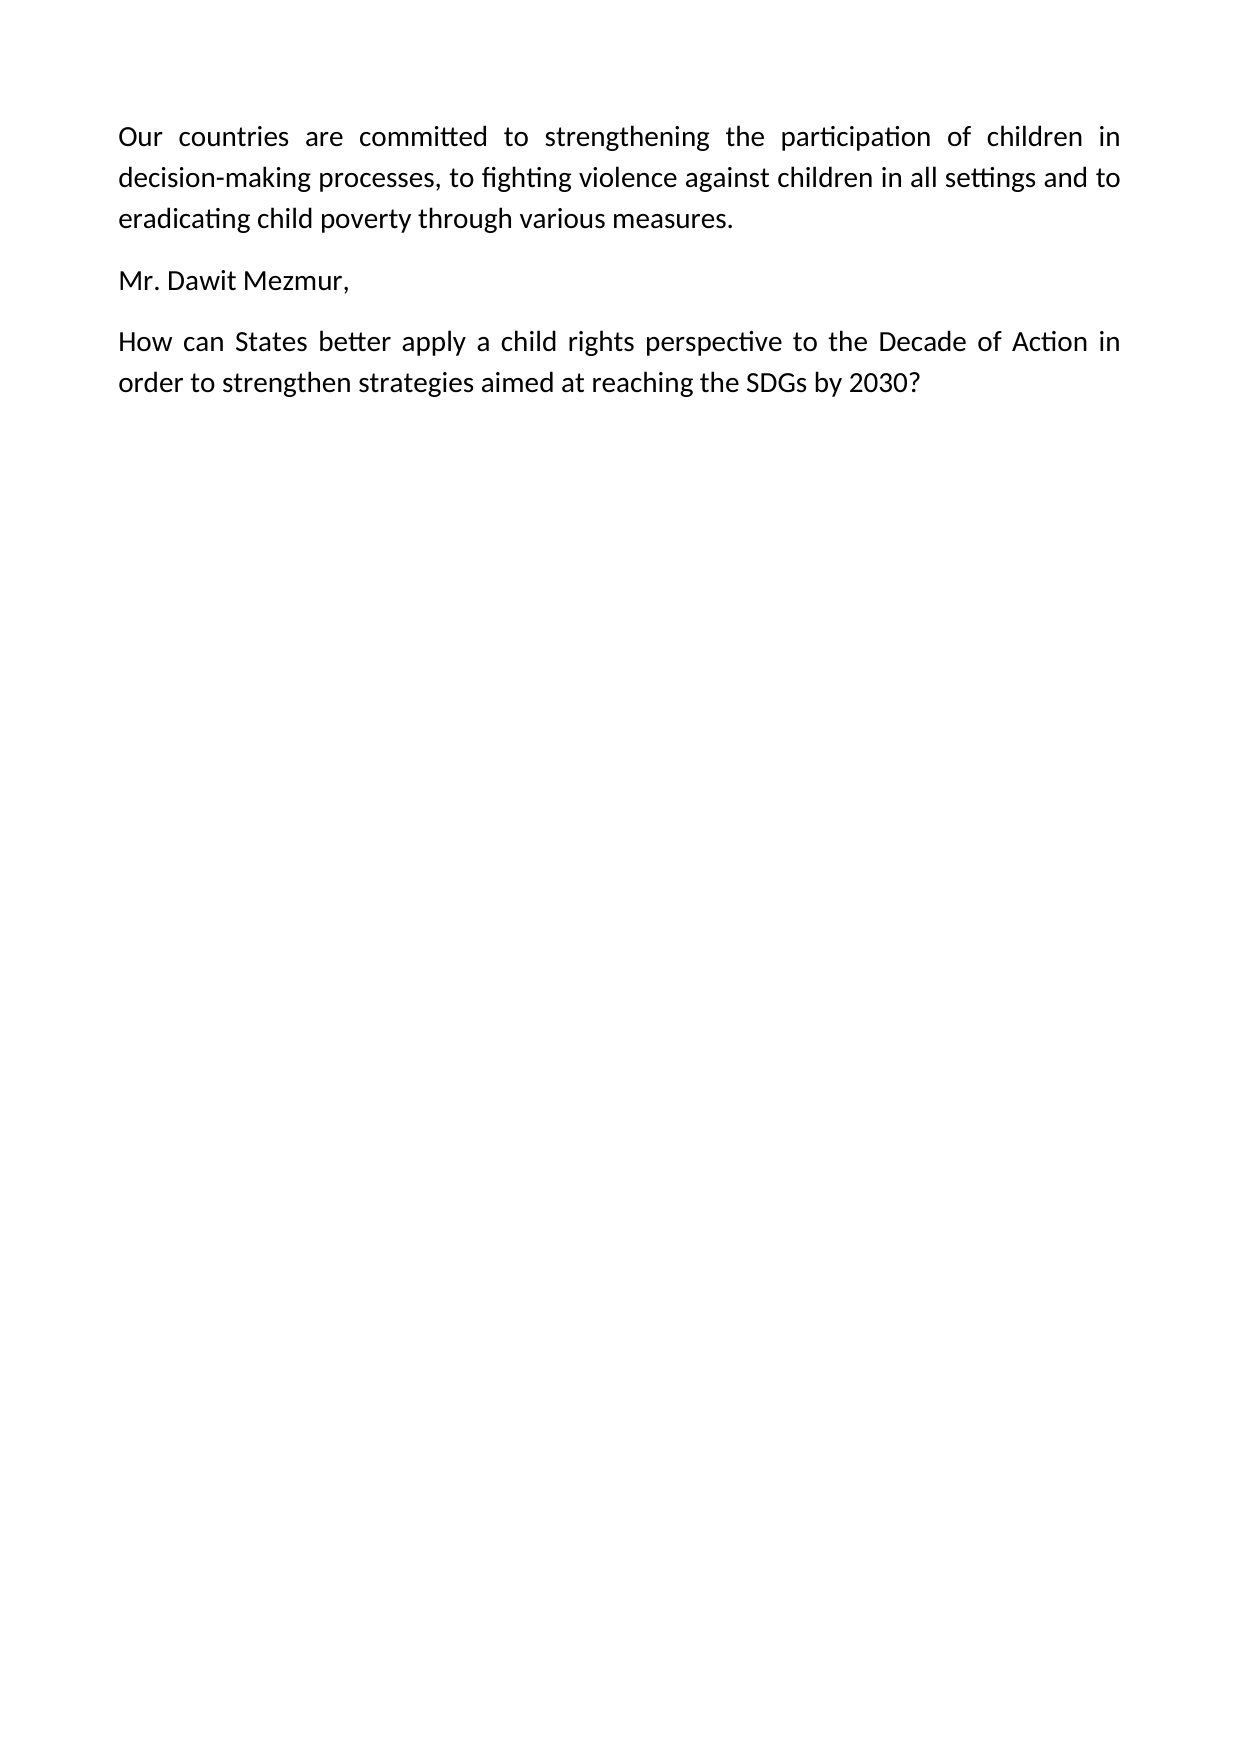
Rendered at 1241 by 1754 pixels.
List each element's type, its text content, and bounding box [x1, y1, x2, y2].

text How can States better apply a child rights perspective to the Decade of Action in order to strengthen strategies aimed at reaching the SDGs by 2030? [118, 323, 1122, 400]
text Our countries are committed to strengthening the participation of children in decision-making processes, to fighting violence against children in all settings and to eradicating child poverty through various measures. [118, 118, 1122, 236]
text Mr. Dawit Mezmur, [118, 262, 1122, 297]
